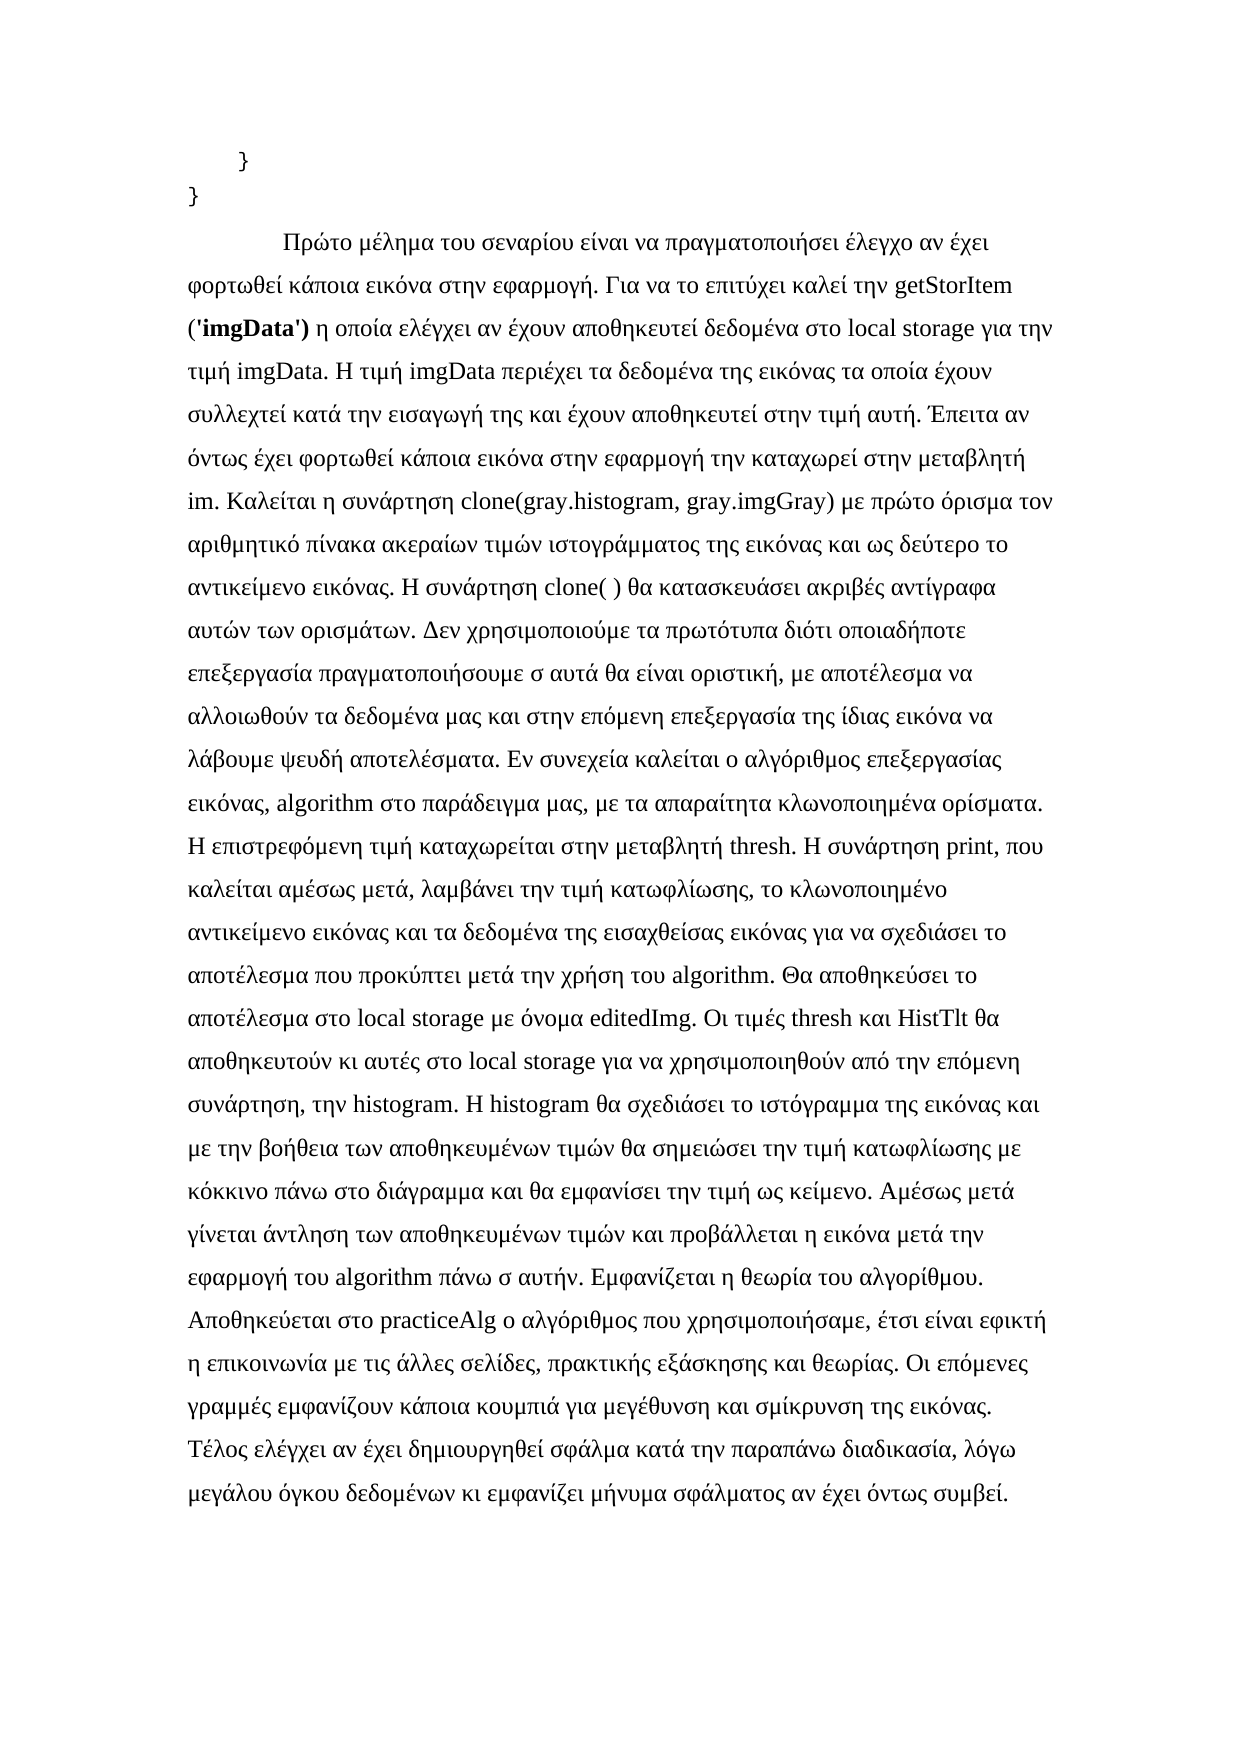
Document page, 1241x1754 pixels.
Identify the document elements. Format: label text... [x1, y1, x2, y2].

text Πρώτο μέλημα του σεναρίου είναι να πραγματοποιήσει έλεγχο αν έχει φορτωθεί κάποια εικόνα στην εφαρμογή. Για να το επιτύχει καλεί την getStorItem ('imgData') η οποία ελέγχει αν έχουν αποθηκευτεί δεδομένα στο local storage για την τιμή imgData. Η τιμή imgData περιέχει τα δεδομένα της εικόνας τα οποία έχουν συλλεχτεί κατά την εισαγωγή της και έχουν αποθηκευτεί στην τιμή αυτή. Έπειτα αν όντως έχει φορτωθεί κάποια εικόνα στην εφαρμογή την καταχωρεί στην μεταβλητή im. Καλείται η συνάρτηση clone(gray.histogram, gray.imgGray) με πρώτο όρισμα τον αριθμητικό πίνακα ακεραίων τιμών ιστογράμματος της εικόνας και ως δεύτερο το αντικείμενο εικόνας. Η συνάρτηση clone( ) θα κατασκευάσει ακριβές αντίγραφα αυτών των ορισμάτων. Δεν χρησιμοποιούμε τα πρωτότυπα διότι οποιαδήποτε επεξεργασία πραγματοποιήσουμε σ αυτά θα είναι οριστική, με αποτέλεσμα να αλλοιωθούν τα δεδομένα μας και στην επόμενη επεξεργασία της ίδιας εικόνα να λάβουμε ψευδή αποτελέσματα. Εν συνεχεία καλείται ο αλγόριθμος επεξεργασίας εικόνας, algorithm στο παράδειγμα μας, με τα απαραίτητα κλωνοποιημένα ορίσματα. Η επιστρεφόμενη τιμή καταχωρείται στην μεταβλητή thresh. Η συνάρτηση print, που καλείται αμέσως μετά, λαμβάνει την τιμή κατωφλίωσης, το κλωνοποιημένο αντικείμενο εικόνας και τα δεδομένα της εισαχθείσας εικόνας για να σχεδιάσει το αποτέλεσμα που προκύπτει μετά την χρήση του algorithm. Θα αποθηκεύσει το αποτέλεσμα στο local storage με όνομα editedImg. Οι τιμές thresh και HistTlt θα αποθηκευτούν κι αυτές στο local storage για να χρησιμοποιηθούν από την επόμενη συνάρτηση, την histogram. Η histogram θα σχεδιάσει το ιστόγραμμα της εικόνας και με την βοήθεια των αποθηκευμένων τιμών θα σημειώσει την τιμή κατωφλίωσης με κόκκινο πάνω στο διάγραμμα και θα εμφανίσει την τιμή ως κείμενο. Αμέσως μετά γίνεται άντληση των αποθηκευμένων τιμών και προβάλλεται η εικόνα μετά την εφαρμογή του algorithm πάνω σ αυτήν. Εμφανίζεται η θεωρία του αλγορίθμου. Αποθηκεύεται στο practiceAlg ο αλγόριθμος που χρησιμοποιήσαμε, έτσι είναι εφικτή η επικοινωνία με τις άλλες σελίδες, πρακτικής εξάσκησης και θεωρίας. Οι επόμενες γραμμές εμφανίζουν κάποια κουμπιά για μεγέθυνση και σμίκρυνση της εικόνας. Τέλος ελέγχει αν έχει δημιουργηθεί σφάλμα κατά την παραπάνω διαδικασία, λόγω μεγάλου όγκου δεδομένων κι εμφανίζει μήνυμα σφάλματος αν έχει όντως συμβεί. [187, 227, 1053, 1506]
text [187, 150, 1053, 209]
